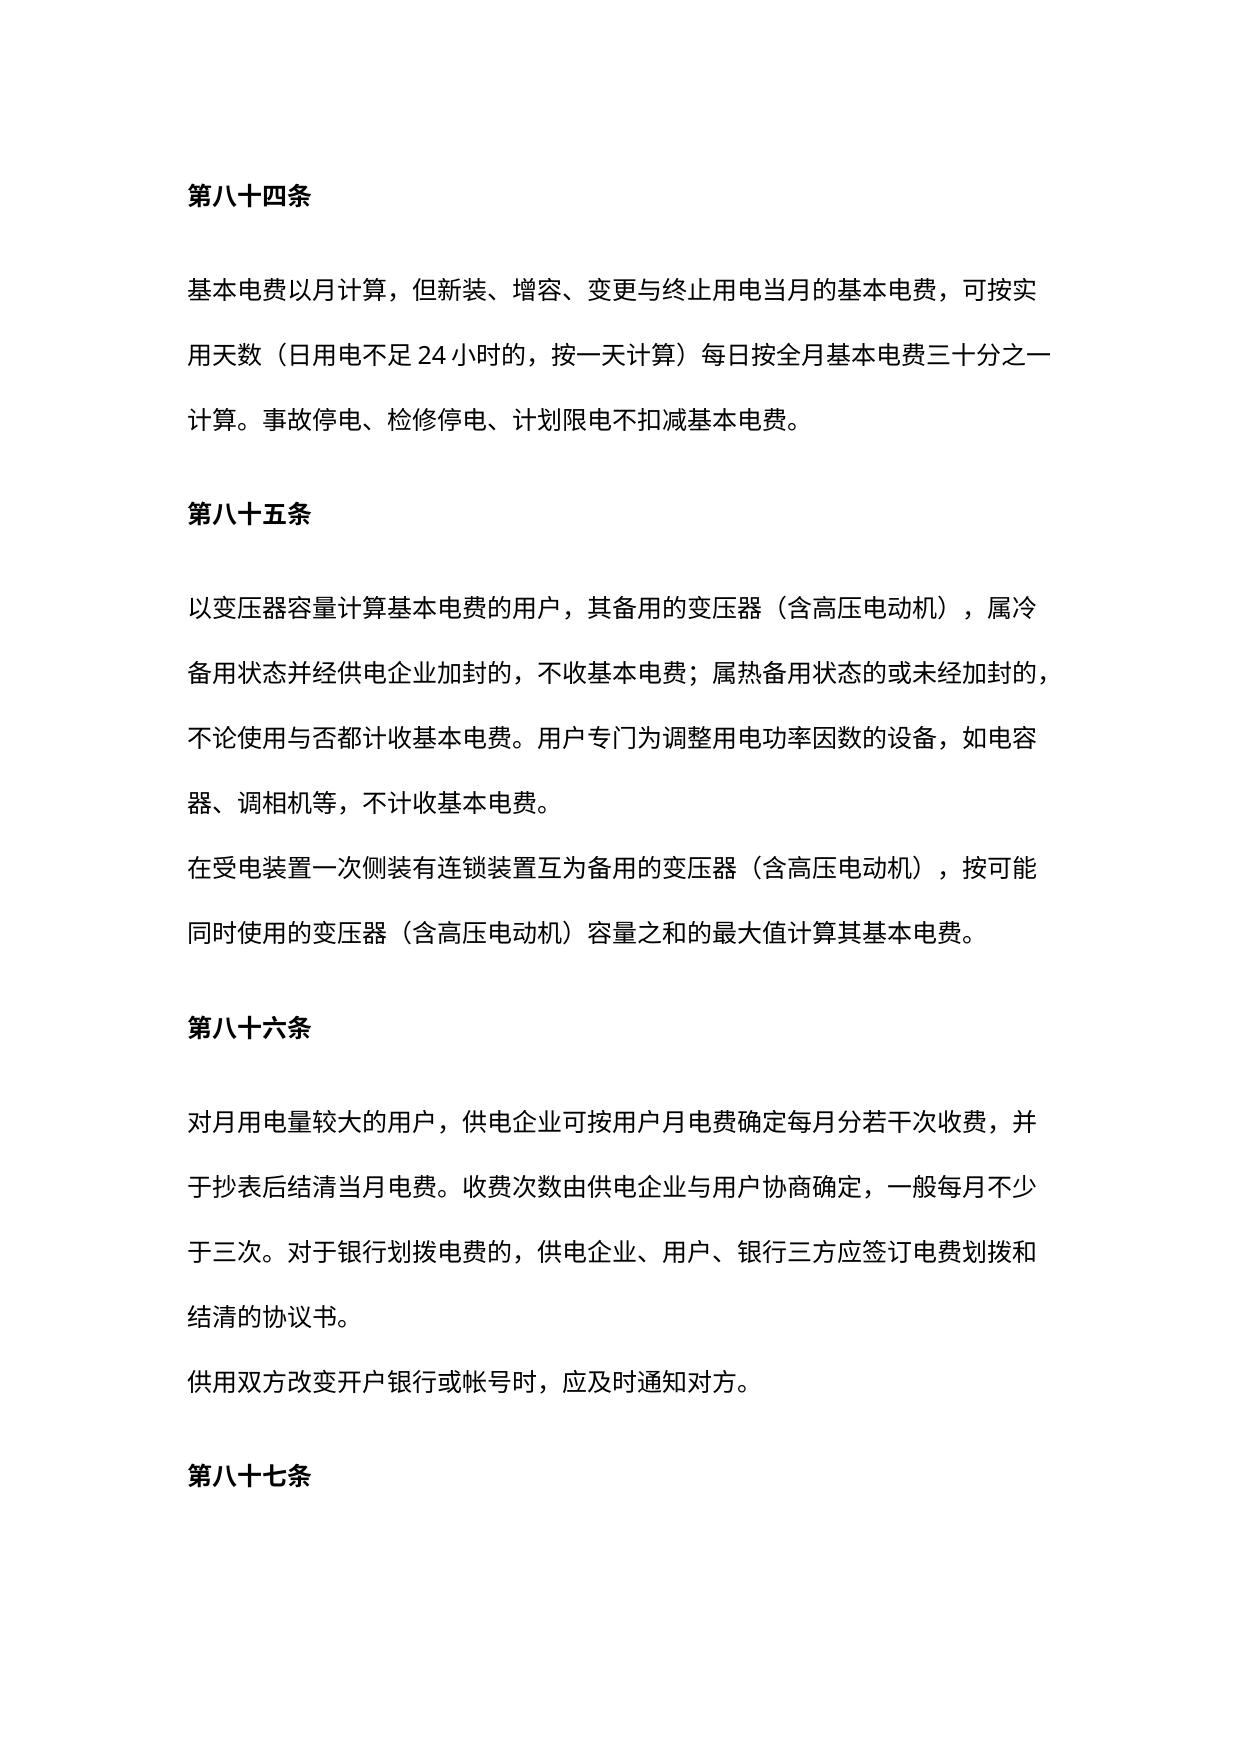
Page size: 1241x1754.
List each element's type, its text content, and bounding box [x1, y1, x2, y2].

text 在受电装置一次侧装有连锁装置互为备用的变压器（含高压电动机），按可能同时使用的变压器（含高压电动机）容量之和的最大值计算其基本电费。 [187, 834, 1053, 964]
text 第八十七条 [187, 1442, 1053, 1507]
text 供用双方改变开户银行或帐号时，应及时通知对方。 [187, 1348, 1053, 1413]
text 第八十六条 [187, 994, 1053, 1059]
text 第八十五条 [187, 480, 1053, 545]
text 基本电费以月计算，但新装、增容、变更与终止用电当月的基本电费，可按实用天数（日用电不足24小时的，按一天计算）每日按全月基本电费三十分之一计算。事故停电、检修停电、计划限电不扣减基本电费。 [187, 256, 1053, 451]
text 对月用电量较大的用户，供电企业可按用户月电费确定每月分若干次收费，并于抄表后结清当月电费。收费次数由供电企业与用户协商确定，一般每月不少于三次。对于银行划拨电费的，供电企业、用户、银行三方应签订电费划拨和结清的协议书。 [187, 1088, 1053, 1348]
text 以变压器容量计算基本电费的用户，其备用的变压器（含高压电动机），属冷备用状态并经供电企业加封的，不收基本电费；属热备用状态的或未经加封的，不论使用与否都计收基本电费。用户专门为调整用电功率因数的设备，如电容器、调相机等，不计收基本电费。 [187, 574, 1053, 834]
text 第八十四条 [187, 162, 1053, 227]
